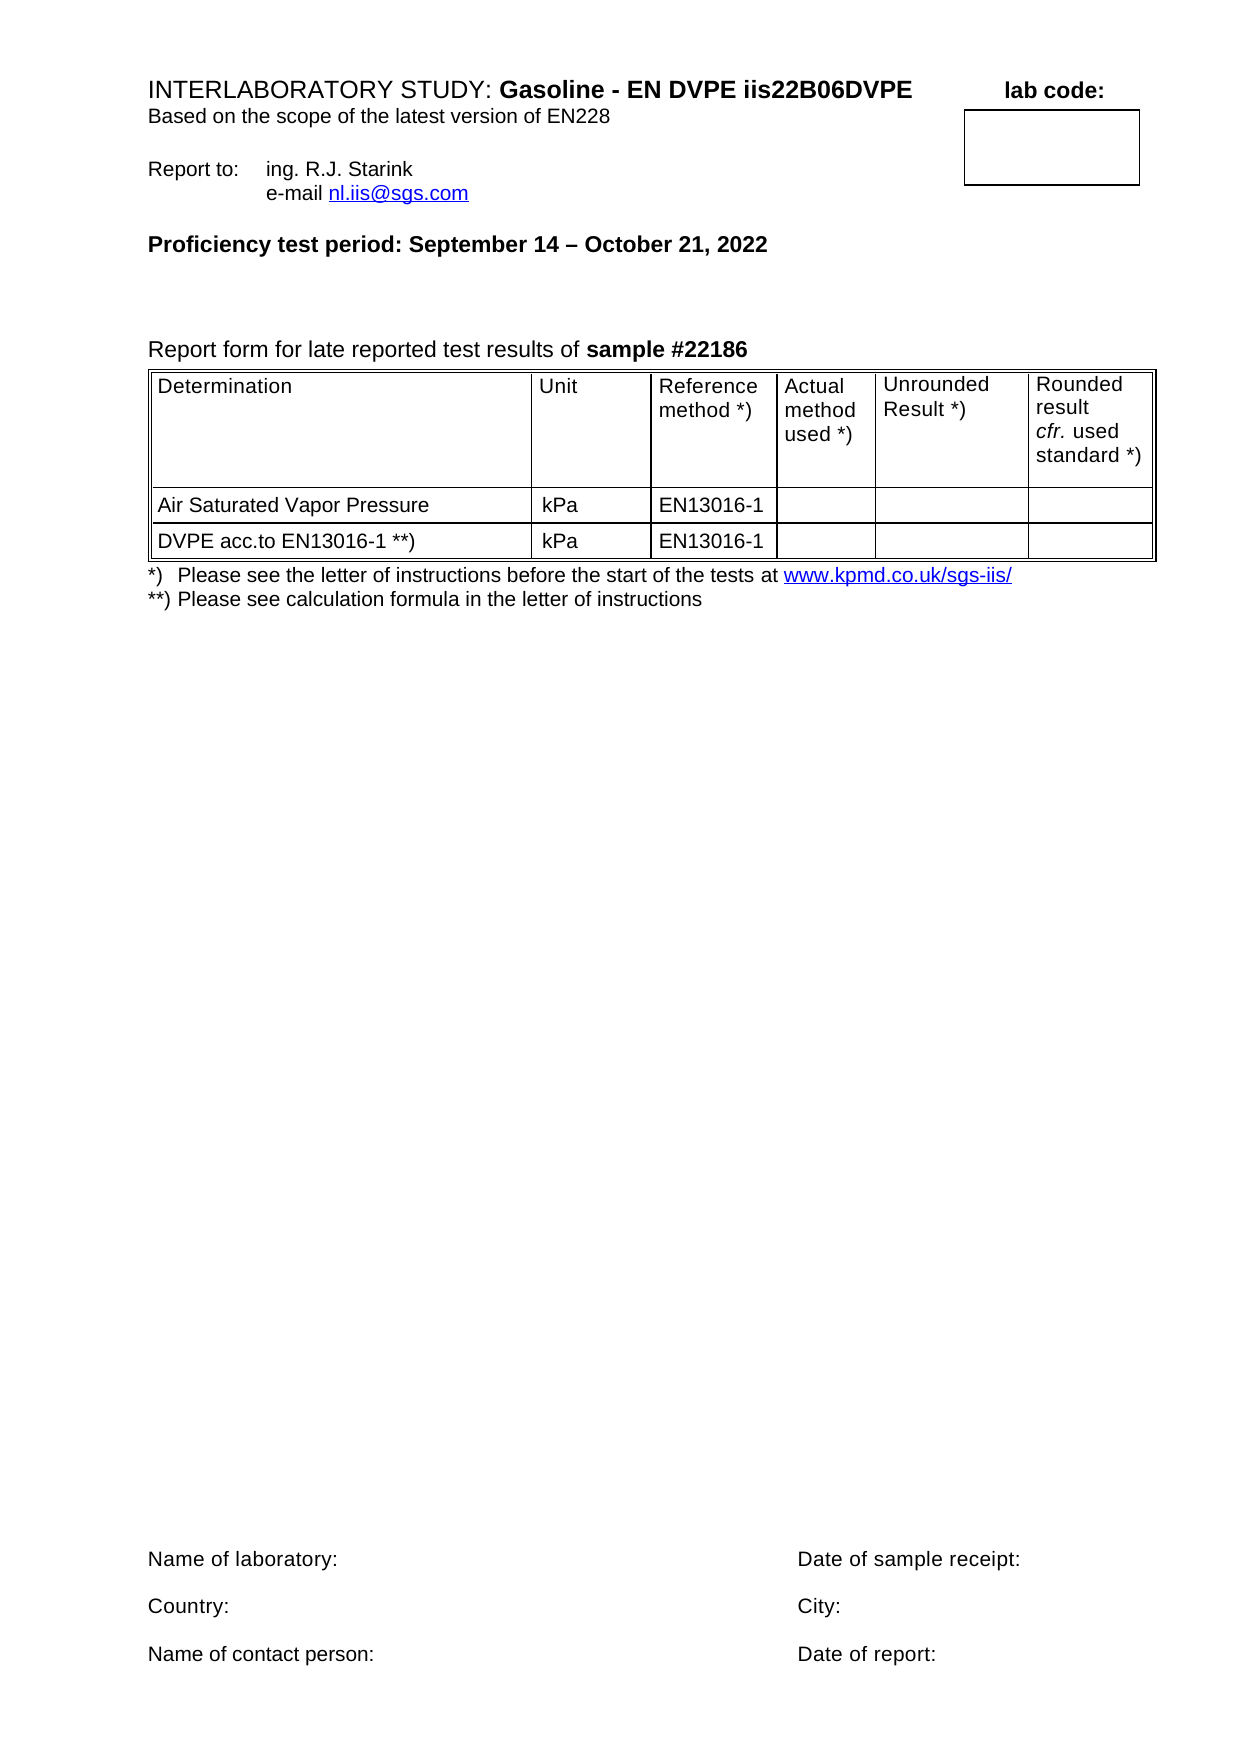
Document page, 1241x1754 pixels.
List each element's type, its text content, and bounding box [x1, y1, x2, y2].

table_cell [778, 524, 875, 558]
table_cell DVPE acc.to EN13016-1 **) [152, 523, 531, 558]
table_cell EN13016-1 [652, 524, 776, 558]
table_cell [1029, 488, 1152, 522]
table_cell kPa [532, 488, 650, 522]
table_header Unit [532, 373, 651, 487]
table_cell Air Saturated Vapor Pressure [152, 488, 531, 522]
table_cell kPa [532, 524, 650, 558]
table_header Determination [152, 373, 531, 487]
table_header Reference method *) [652, 373, 777, 487]
table_cell [876, 488, 1028, 522]
table_header Rounded result cfr. used standard *) [1029, 373, 1152, 487]
table_header Actual method used *) [778, 373, 875, 487]
table_cell [778, 488, 875, 522]
text Report form for late reported test results of sample #22186 [148, 336, 1122, 362]
text *) Please see the letter of instructions before the start of the tests at www.kpmd.co.uk/sgs-iis/ [148, 562, 1122, 586]
table_cell [1029, 524, 1152, 558]
text **) Please see calculation formula in the letter of instructions [148, 586, 1122, 610]
table_cell EN13016-1 [652, 488, 776, 522]
table_cell [876, 524, 1028, 558]
table_header Unrounded Result *) [876, 373, 1028, 487]
